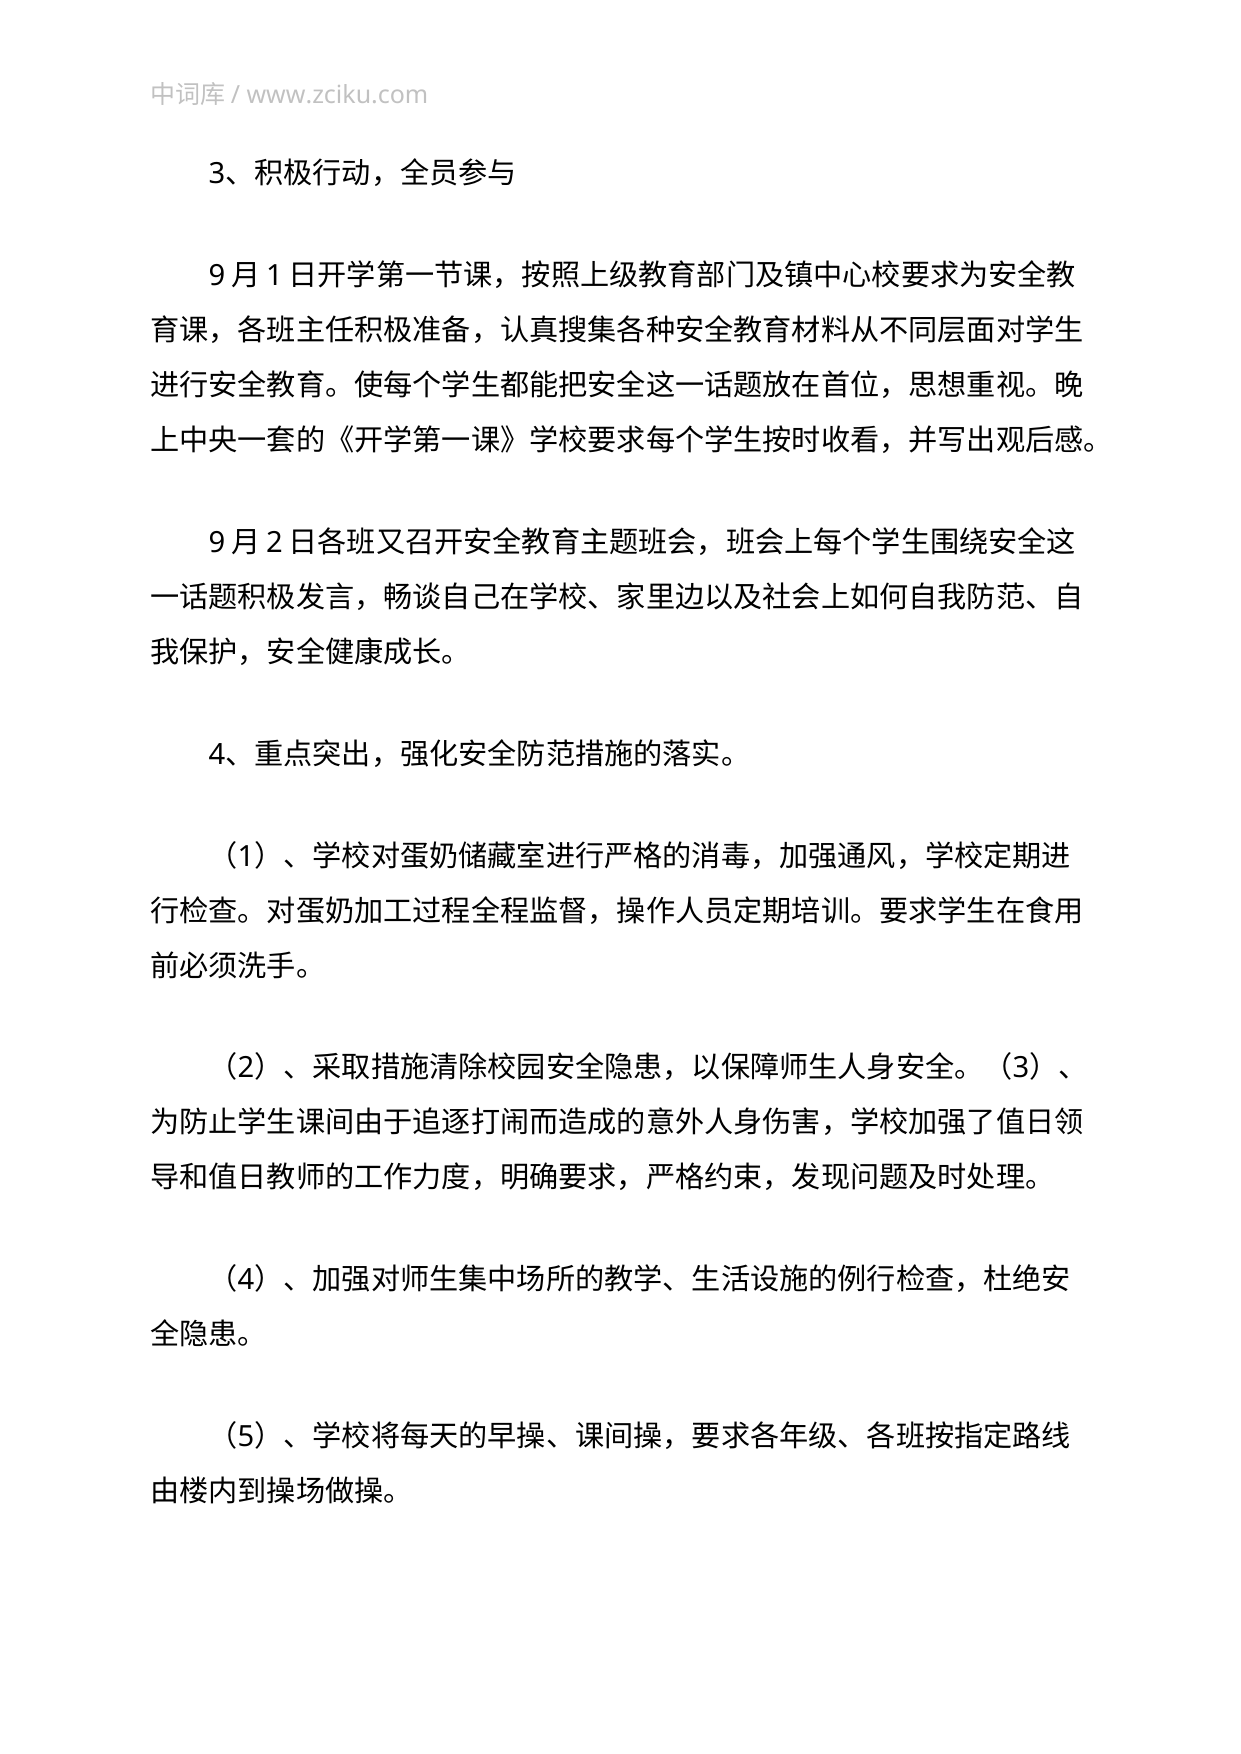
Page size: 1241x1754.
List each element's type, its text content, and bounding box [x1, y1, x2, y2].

text 4、重点突出，强化安全防范措施的落实。 [150, 730, 1090, 773]
text （1）、学校对蛋奶储藏室进行严格的消毒，加强通风，学校定期进行检查。对蛋奶加工过程全程监督，操作人员定期培训。要求学生在食用前必须洗手。 [150, 832, 1090, 984]
text 3、积极行动，全员参与 [150, 150, 1090, 192]
text （4）、加强对师生集中场所的教学、生活设施的例行检查，杜绝安全隐患。 [150, 1256, 1090, 1353]
text 9月2日各班又召开安全教育主题班会，班会上每个学生围绕安全这一话题积极发言，畅谈自己在学校、家里边以及社会上如何自我防范、自我保护，安全健康成长。 [150, 518, 1090, 671]
text 9月1日开学第一节课，按照上级教育部门及镇中心校要求为安全教育课，各班主任积极准备，认真搜集各种安全教育材料从不同层面对学生进行安全教育。使每个学生都能把安全这一话题放在首位，思想重视。晚上中央一套的《开学第一课》学校要求每个学生按时收看，并写出观后感。 [150, 252, 1090, 459]
text （5）、学校将每天的早操、课间操，要求各年级、各班按指定路线由楼内到操场做操。 [150, 1412, 1090, 1509]
text （2）、采取措施清除校园安全隐患，以保障师生人身安全。（3）、为防止学生课间由于追逐打闹而造成的意外人身伤害，学校加强了值日领导和值日教师的工作力度，明确要求，严格约束，发现问题及时处理。 [150, 1044, 1090, 1196]
